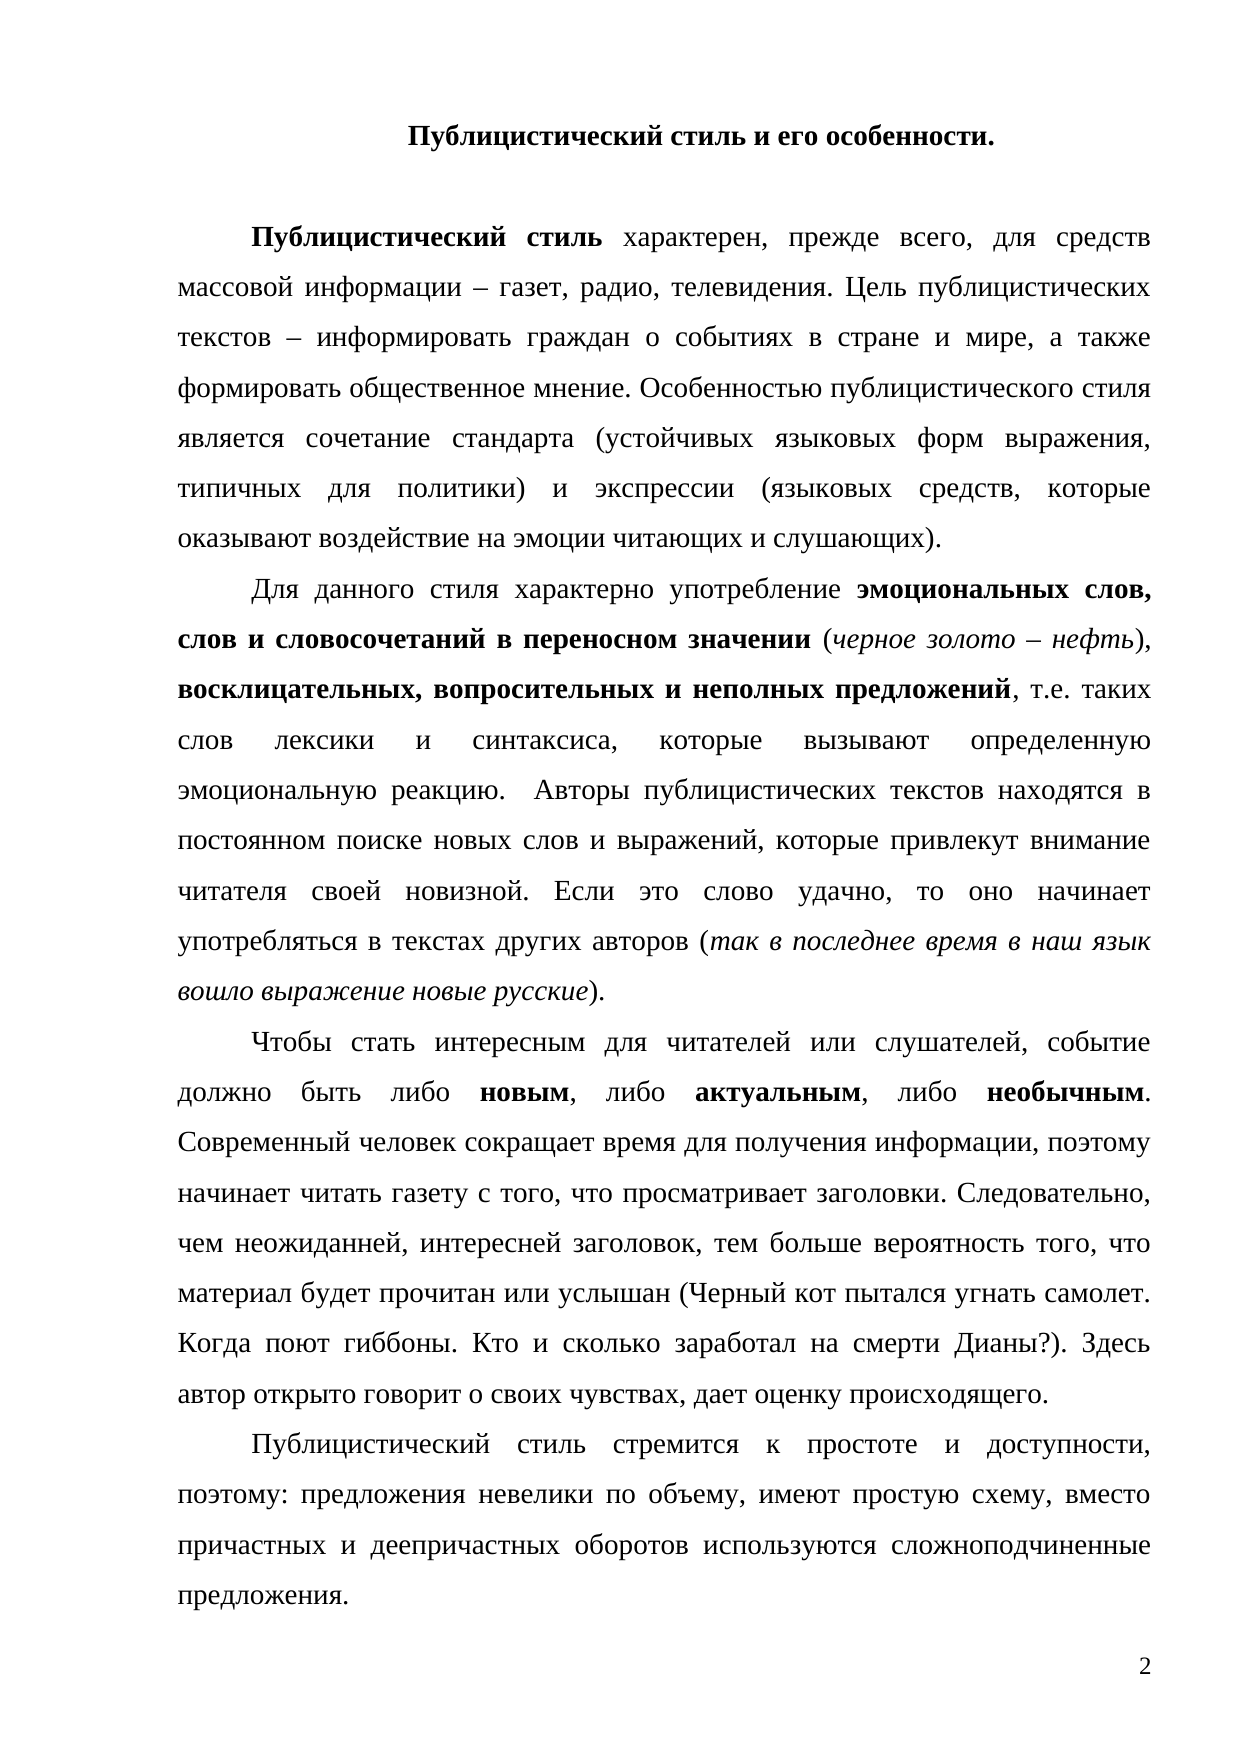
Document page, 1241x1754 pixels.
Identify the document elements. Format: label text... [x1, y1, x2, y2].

text Чтобы стать интересным для читателей или слушателей, событие должно быть либо новым, либо актуальным, либо необычным. Современный человек сокращает время для получения информации, поэтому начинает читать газету с того, что просматривает заголовки. Следовательно, чем неожиданней, интересней заголовок, тем больше вероятность того, что материал будет прочитан или услышан (Черный кот пытался угнать самолет. Когда поют гиббоны. Кто и сколько заработал на смерти Дианы?). Здесь автор открыто говорит о своих чувствах, дает оценку происходящего. [177, 1024, 1152, 1409]
text Для данного стиля характерно употребление эмоциональных слов, слов и словосочетаний в переносном значении (черное золото – нефть), восклицательных, вопросительных и неполных предложений, т.е. таких слов лексики и синтаксиса, которые вызывают определенную эмоциональную реакцию. Авторы публицистических текстов находятся в постоянном поиске новых слов и выражений, которые привлекут внимание читателя своей новизной. Если это слово удачно, то оно начинает употребляться в текстах других авторов (так в последнее время в наш язык вошло выражение новые русские). [177, 571, 1152, 1007]
text Публицистический стиль стремится к простоте и доступности, поэтому: предложения невелики по объему, имеют простую схему, вместо причастных и деепричастных оборотов используются сложноподчиненные предложения. [177, 1426, 1152, 1611]
text Публицистический стиль характерен, прежде всего, для средств массовой информации – газет, радио, телевидения. Цель публицистических текстов – информировать граждан о событиях в стране и мире, а также формировать общественное мнение. Особенностью публицистического стиля является сочетание стандарта (устойчивых языковых форм выражения, типичных для политики) и экспрессии (языковых средств, которые оказывают воздействие на эмоции читающих и слушающих). [177, 219, 1152, 554]
text Публицистический стиль и его особенности. [177, 118, 1152, 152]
